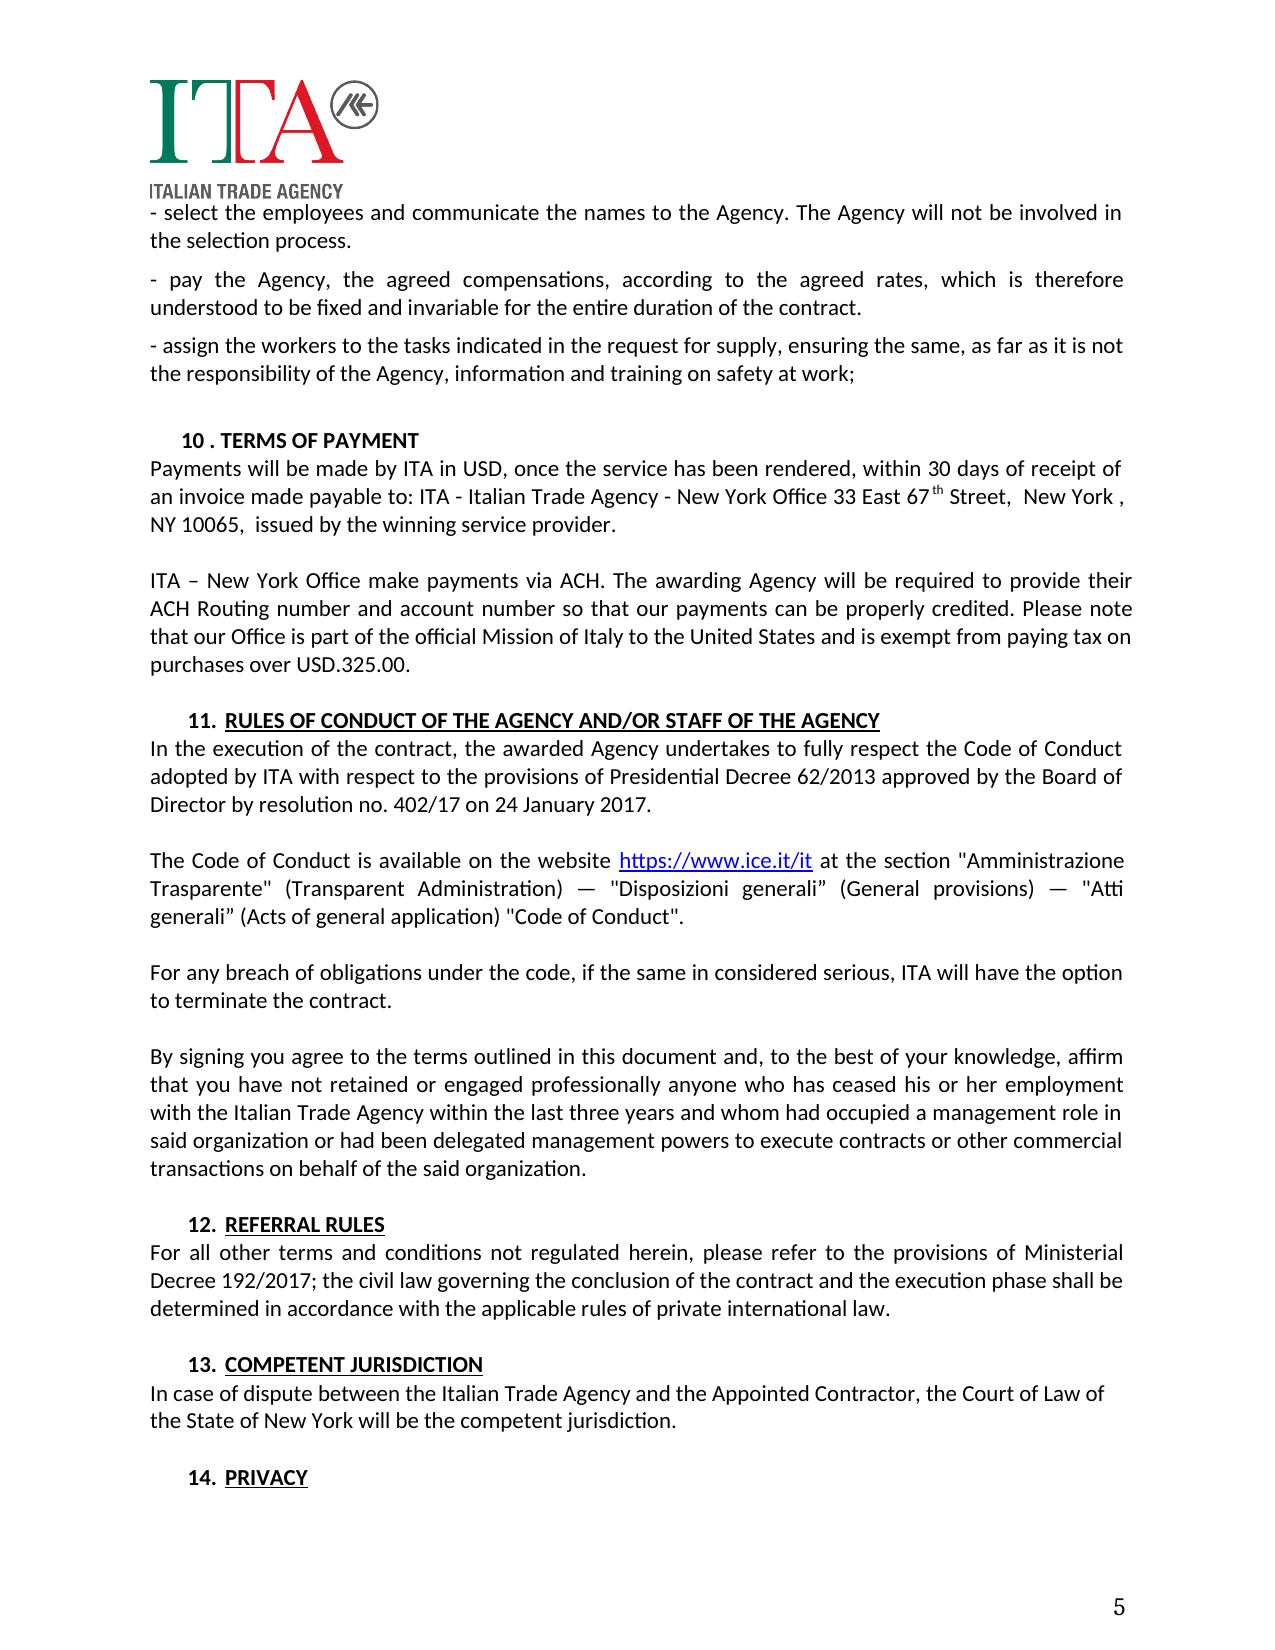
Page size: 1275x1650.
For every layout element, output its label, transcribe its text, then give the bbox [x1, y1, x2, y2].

list COMPETENT JURISDICTION [187, 1351, 1125, 1379]
text The Code of Conduct is available on the website https://www.ice.it/it at the section "Amministrazione Trasparente" (Transparent Administration) — "Disposizioni generali” (General provisions) — "Atti generali” (Acts of general application) "Code of Conduct". [150, 846, 1125, 930]
text - select the employees and communicate the names to the Agency. The Agency will not be involved in the selection process. [150, 150, 1125, 254]
text Payments will be made by ITA in USD, once the service has been rendered, within 30 days of receipt of an invoice made payable to: ITA - Italian Trade Agency - New York Office 33 East 67th Street, New York , NY 10065, issued by the winning service provider. [150, 454, 1125, 538]
text For any breach of obligations under the code, if the same in considered serious, ITA will have the option to terminate the contract. [150, 958, 1125, 1014]
text In the execution of the contract, the awarded Agency undertakes to fully respect the Code of Conduct adopted by ITA with respect to the provisions of Presidential Decree 62/2013 approved by the Board of Director by resolution no. 402/17 on 24 January 2017. [150, 734, 1125, 818]
text By signing you agree to the terms outlined in this document and, to the best of your knowledge, affirm that you have not retained or engaged professionally anyone who has ceased his or her employment with the Italian Trade Agency within the last three years and whom had occupied a management role in said organization or had been delegated management powers to execute contracts or other commercial transactions on behalf of the said organization. [150, 1042, 1125, 1182]
text - assign the workers to the tasks indicated in the request for supply, ensuring the same, as far as it is not the responsibility of the Agency, information and training on safety at work; [150, 331, 1125, 387]
text - pay the Agency, the agreed compensations, according to the agreed rates, which is therefore understood to be fixed and invariable for the entire duration of the contract. [150, 265, 1125, 321]
text In case of dispute between the Italian Trade Agency and the Appointed Contractor, the Court of Law of [150, 1379, 1125, 1407]
text For all other terms and conditions not regulated herein, please refer to the provisions of Ministerial Decree 192/2017; the civil law governing the conclusion of the contract and the execution phase shall be determined in accordance with the applicable rules of private international law. [150, 1238, 1125, 1323]
text the State of New York will be the competent jurisdiction. [150, 1407, 1125, 1435]
list RULES OF CONDUCT OF THE AGENCY AND/OR STAFF OF THE AGENCY [187, 706, 1125, 734]
list PRIVACY [187, 1463, 1125, 1491]
text ITA – New York Office make payments via ACH. The awarding Agency will be required to provide their ACH Routing number and account number so that our payments can be properly credited. Please note that our Office is part of the official Mission of Italy to the United States and is exempt from paying tax on purchases over USD.325.00. [150, 566, 1135, 678]
text 10 . TERMS OF PAYMENT [150, 426, 1125, 454]
list REFERRAL RULES [187, 1211, 1125, 1238]
picture [150, 80, 379, 150]
